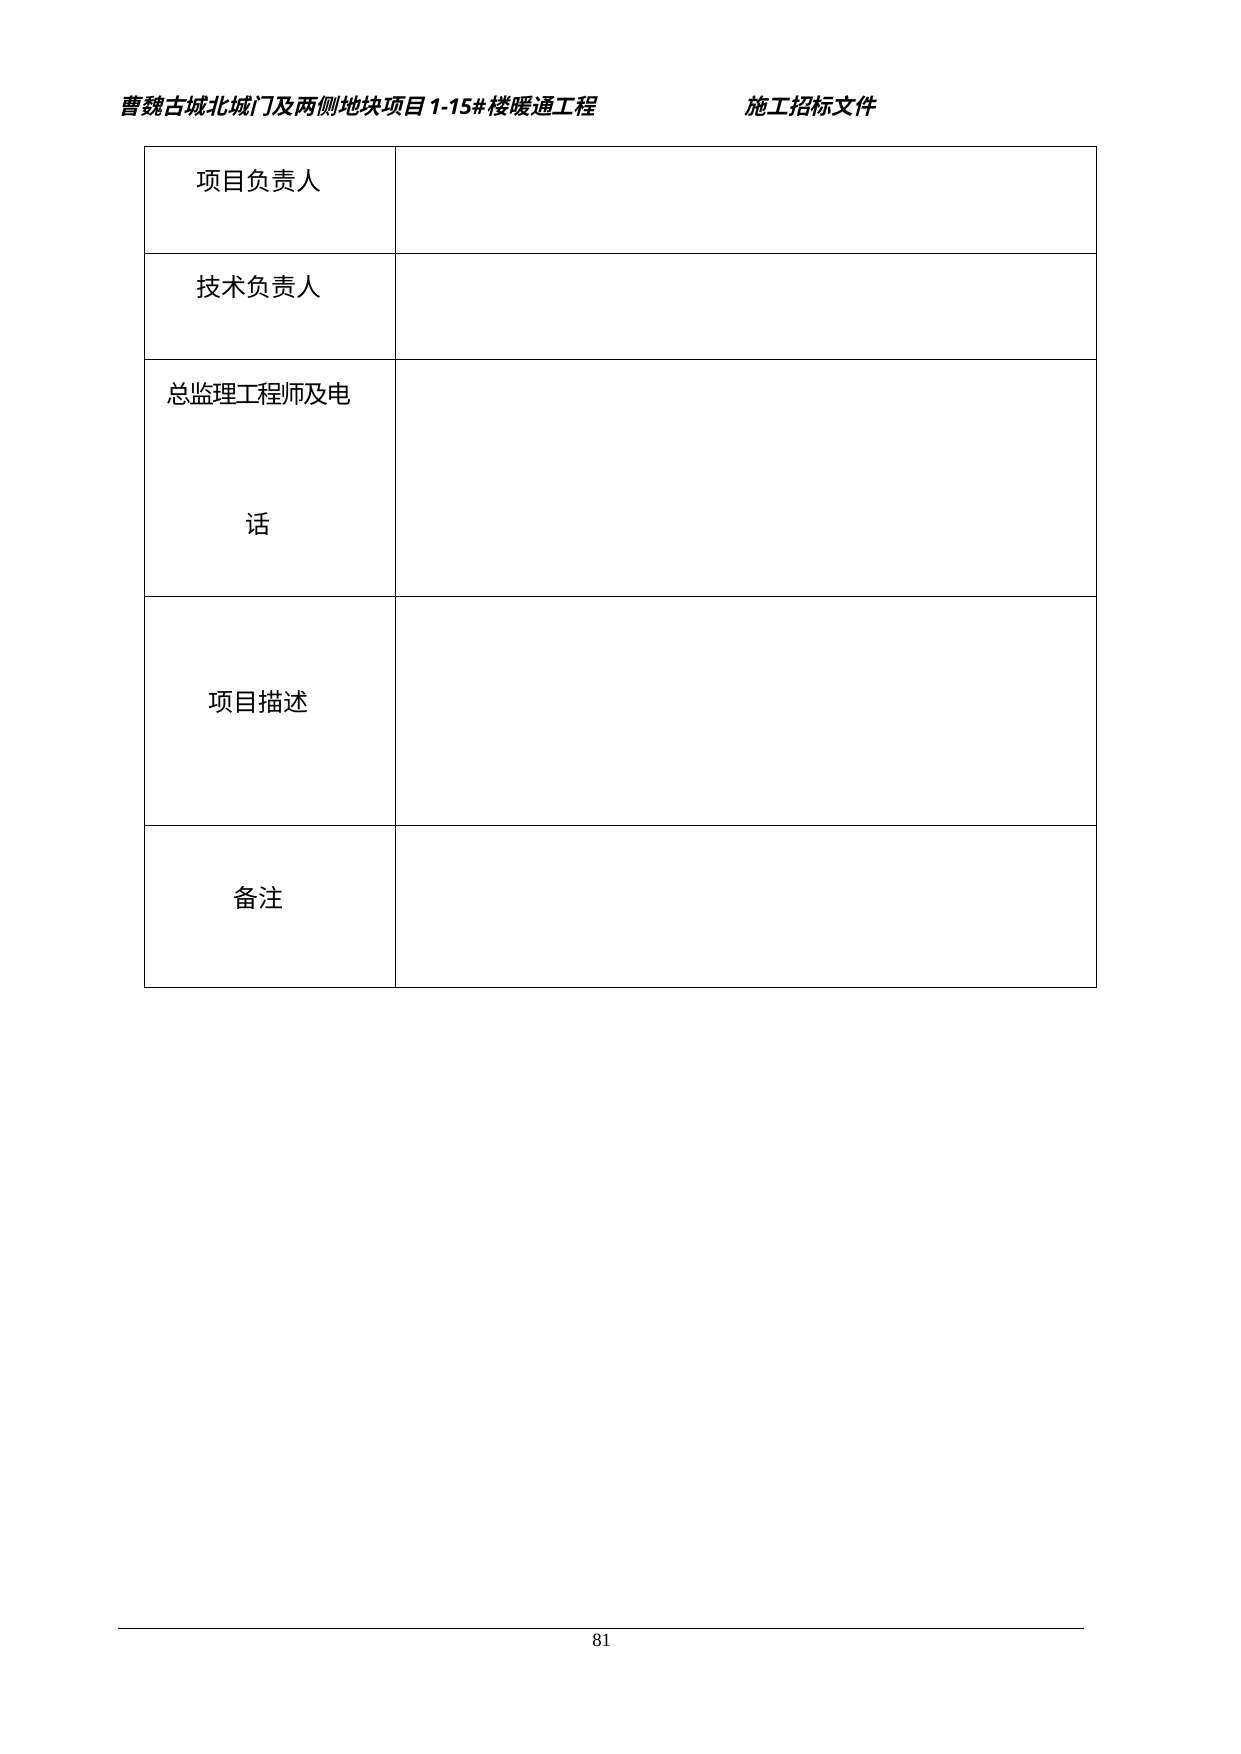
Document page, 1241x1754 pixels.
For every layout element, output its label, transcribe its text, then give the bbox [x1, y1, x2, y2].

table_cell [396, 254, 1096, 359]
table_cell 备注 [145, 826, 395, 987]
table_cell 项目描述 [145, 597, 395, 825]
table_cell [396, 147, 1096, 252]
table_cell [396, 360, 1096, 596]
table_cell [396, 597, 1096, 825]
table_cell 项目负责人 [145, 147, 395, 252]
table_cell [396, 826, 1096, 987]
table_cell 总监理工程师及电话 [145, 360, 395, 596]
table_cell 技术负责人 [145, 254, 395, 359]
